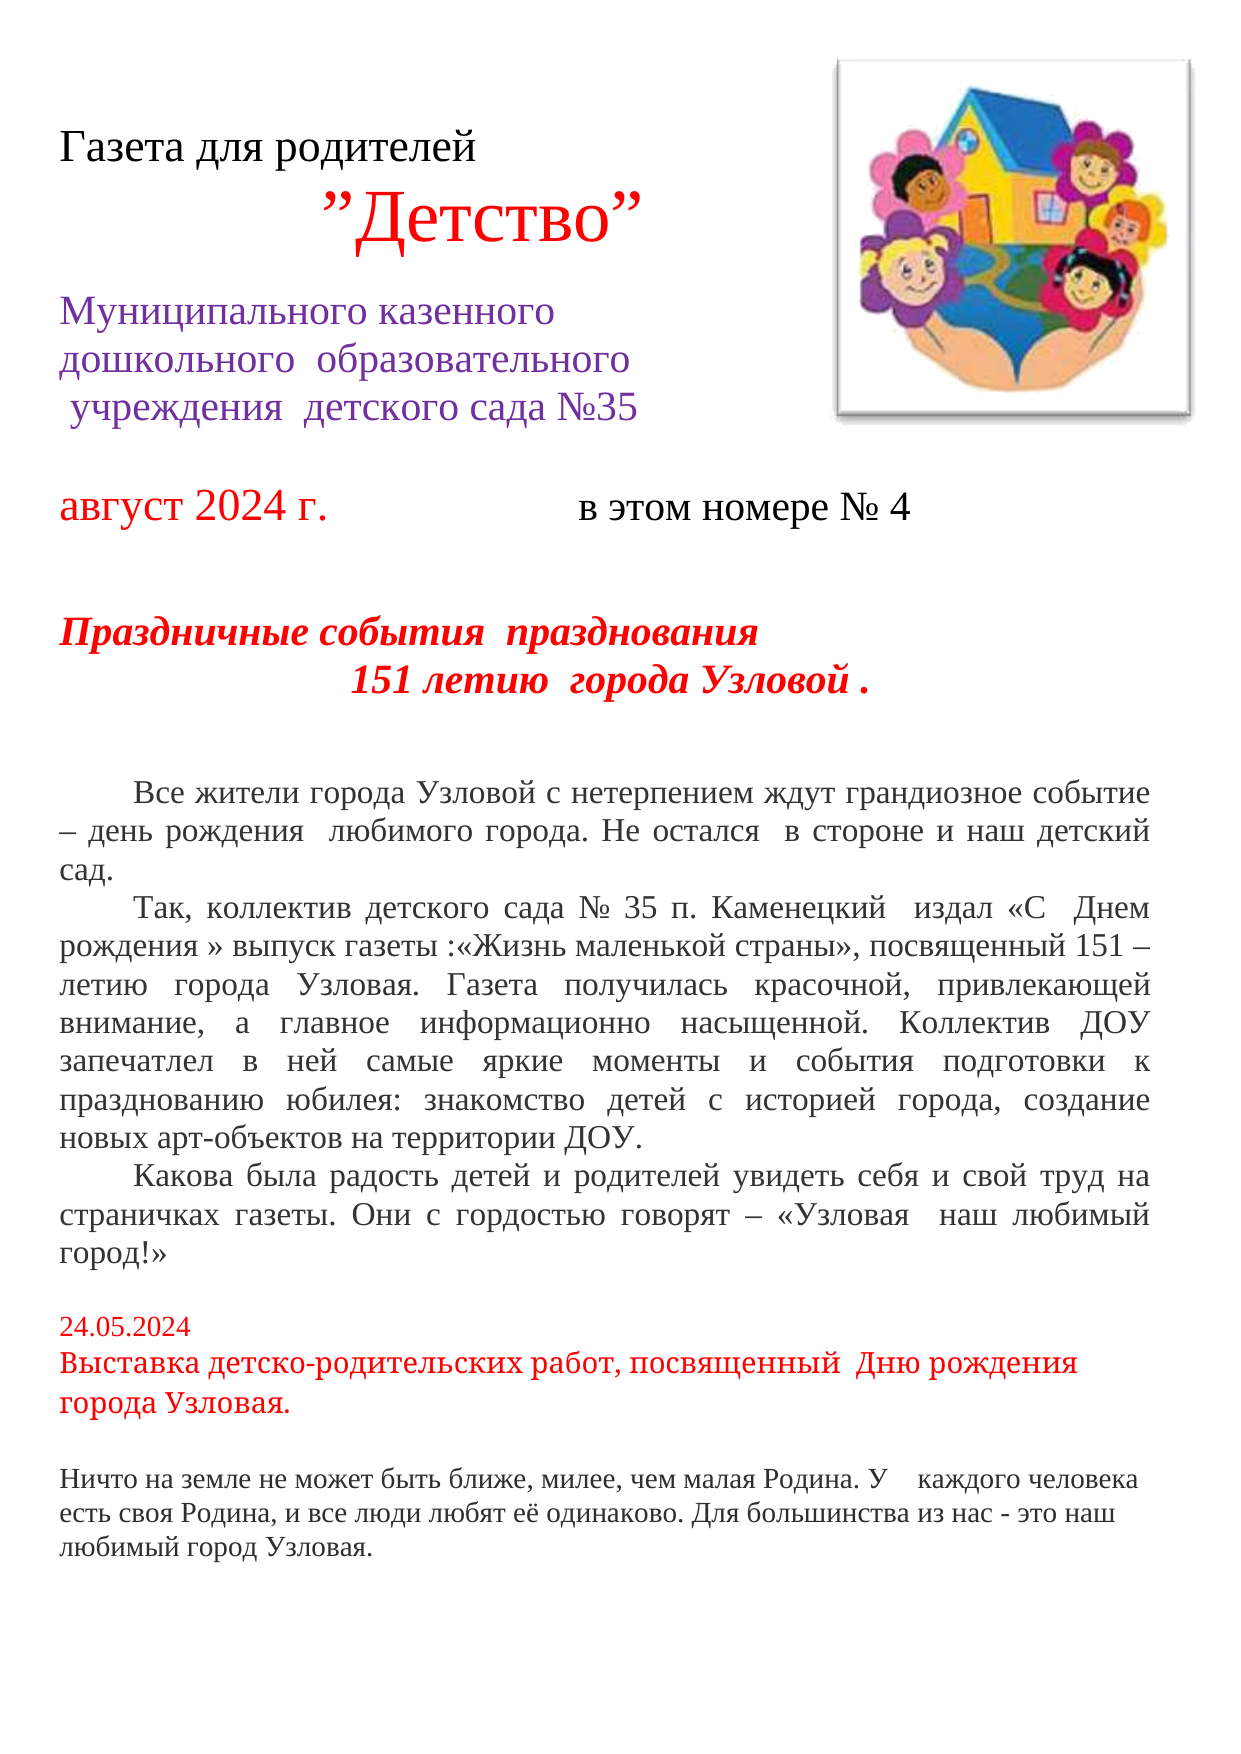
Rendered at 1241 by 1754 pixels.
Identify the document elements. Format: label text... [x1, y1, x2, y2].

text Газета для родителей [59, 118, 1152, 171]
text ”Детство” [59, 171, 1152, 257]
text Праздничные события празднования [59, 606, 1152, 654]
text Все жители города Узловой с нетерпением ждут грандиозное событие – день рождения любимого города. Не остался в стороне и наш детский сад. [59, 772, 1152, 887]
text 151 летию города Узловой . [59, 654, 1152, 702]
text Какова была радость детей и родителей увидеть себя и свой труд на страничках газеты. Они с гордостью говорят – «Узловая наш любимый город!» [59, 1156, 1152, 1271]
text Ничто на земле не может быть ближе, милее, чем малая Родина. У каждого человека есть своя Родина, и все люди любят её одинаково. Для большинства из нас - это наш любимый город Узловая. [59, 1462, 1152, 1562]
text Так, коллектив детского сада № 35 п. Каменецкий издал «С Днем рождения » выпуск газеты :«Жизнь маленькой страны», посвященный 151 – летию города Узловая. Газета получилась красочной, привлекающей внимание, а главное информационно насыщенной. Коллектив ДОУ запечатлел в ней самые яркие моменты и события подготовки к празднованию юбилея: знакомство детей с историей города, создание новых арт-объектов на территории ДОУ. [59, 887, 1152, 1156]
text учреждения детского сада №35 [59, 382, 1152, 429]
text дошкольного образовательного [59, 334, 1152, 382]
text август 2024 г. в этом номере № 4 [59, 477, 1152, 530]
text Выставка детско-родительских работ, посвященный Дню рождения города Узловая. [59, 1343, 1152, 1422]
picture [829, 55, 1204, 429]
text 24.05.2024 [59, 1309, 1152, 1343]
text Муниципального казенного [59, 286, 1152, 334]
